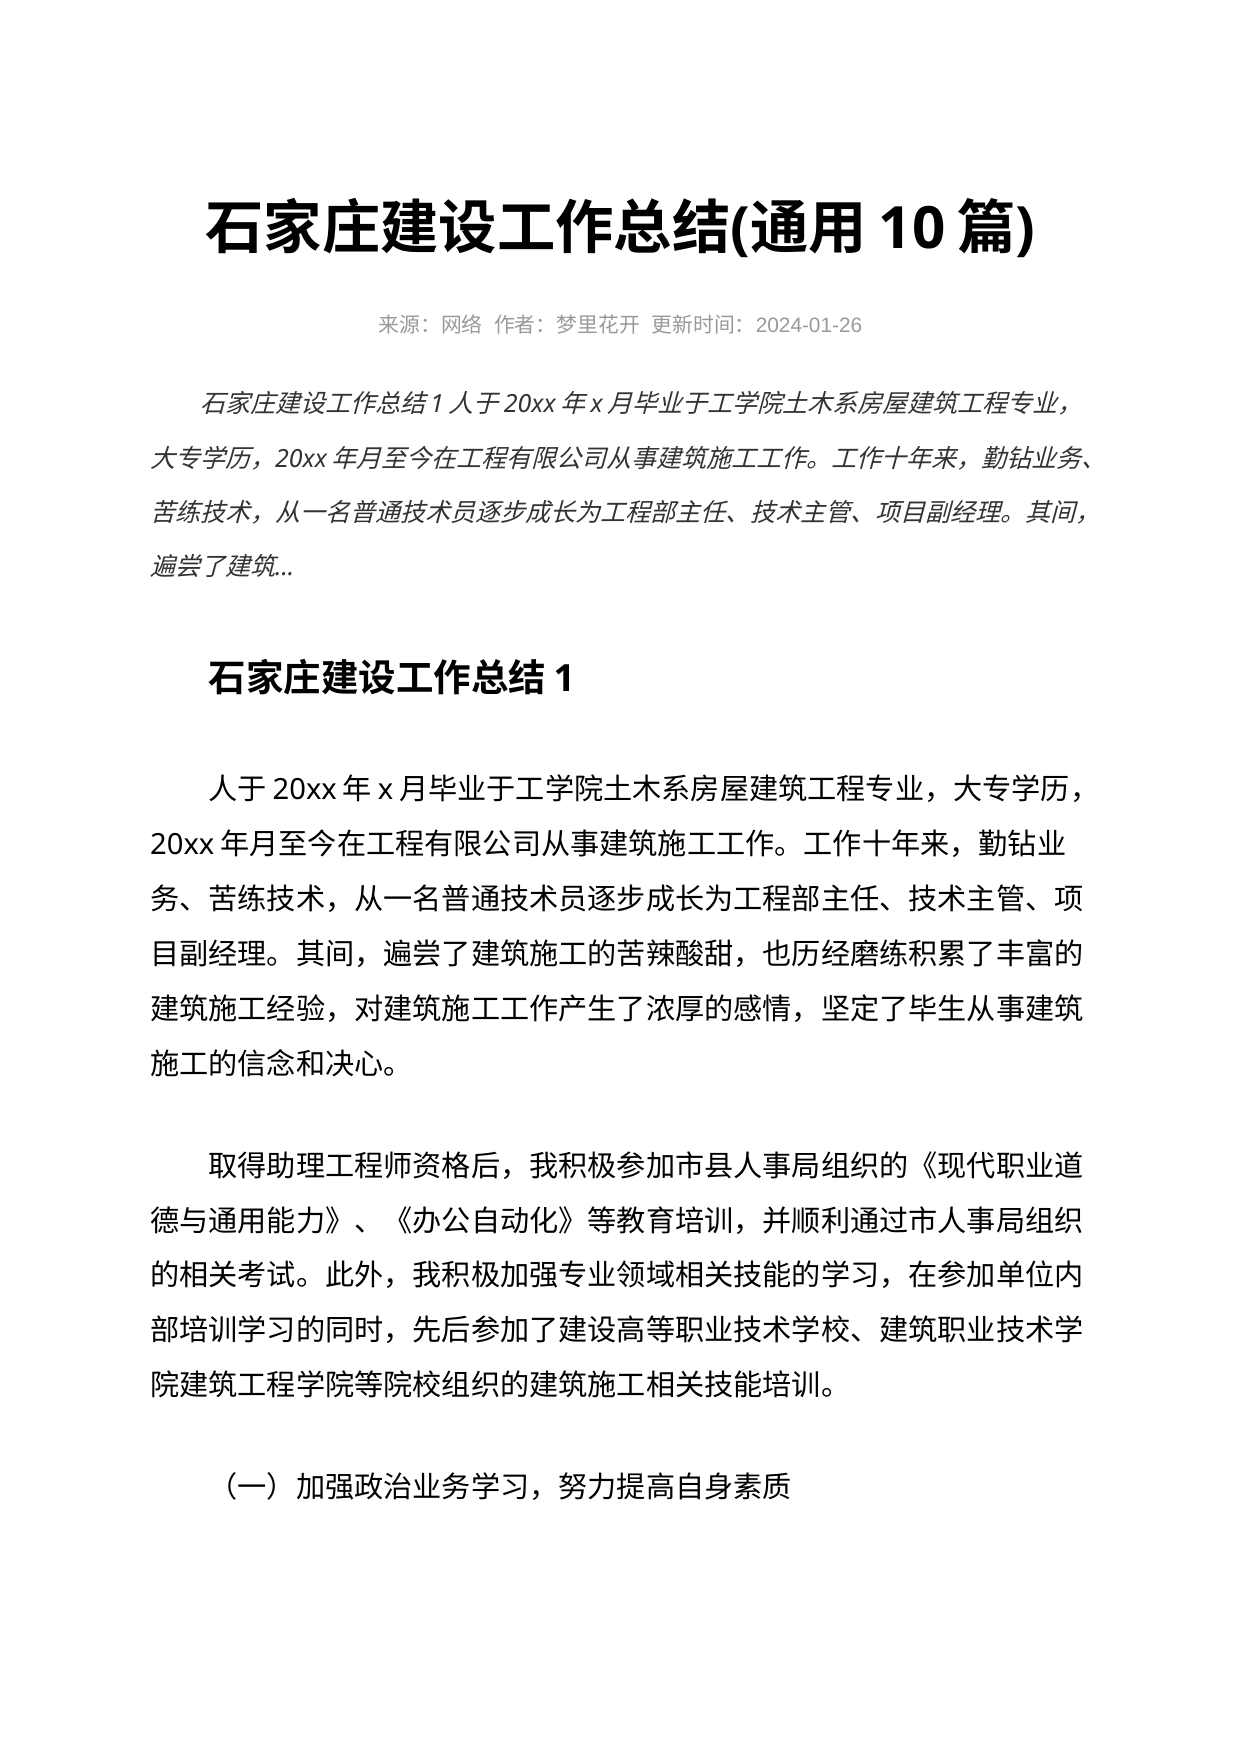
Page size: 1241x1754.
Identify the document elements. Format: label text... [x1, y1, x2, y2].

text 石家庄建设工作总结1 [150, 648, 1090, 703]
text （一）加强政治业务学习，努力提高自身素质 [150, 1463, 1090, 1506]
text 石家庄建设工作总结1人于20xx年x月毕业于工学院土木系房屋建筑工程专业，大专学历，20xx年月至今在工程有限公司从事建筑施工工作。工作十年来，勤钻业务、苦练技术，从一名普通技术员逐步成长为工程部主任、技术主管、项目副经理。其间，遍尝了建筑... [150, 384, 1090, 583]
subtitle 石家庄建设工作总结(通用10篇) [150, 181, 1090, 266]
text 来源：网络 作者：梦里花开 更新时间：2024-01-26 [150, 313, 1090, 337]
text 取得助理工程师资格后，我积极参加市县人事局组织的《现代职业道德与通用能力》、《办公自动化》等教育培训，并顺利通过市人事局组织的相关考试。此外，我积极加强专业领域相关技能的学习，在参加单位内部培训学习的同时，先后参加了建设高等职业技术学校、建筑职业技术学院建筑工程学院等院校组织的建筑施工相关技能培训。 [150, 1142, 1090, 1404]
text 人于20xx年x月毕业于工学院土木系房屋建筑工程专业，大专学历，20xx年月至今在工程有限公司从事建筑施工工作。工作十年来，勤钻业务、苦练技术，从一名普通技术员逐步成长为工程部主任、技术主管、项目副经理。其间，遍尝了建筑施工的苦辣酸甜，也历经磨练积累了丰富的建筑施工经验，对建筑施工工作产生了浓厚的感情，坚定了毕生从事建筑施工的信念和决心。 [150, 766, 1090, 1083]
